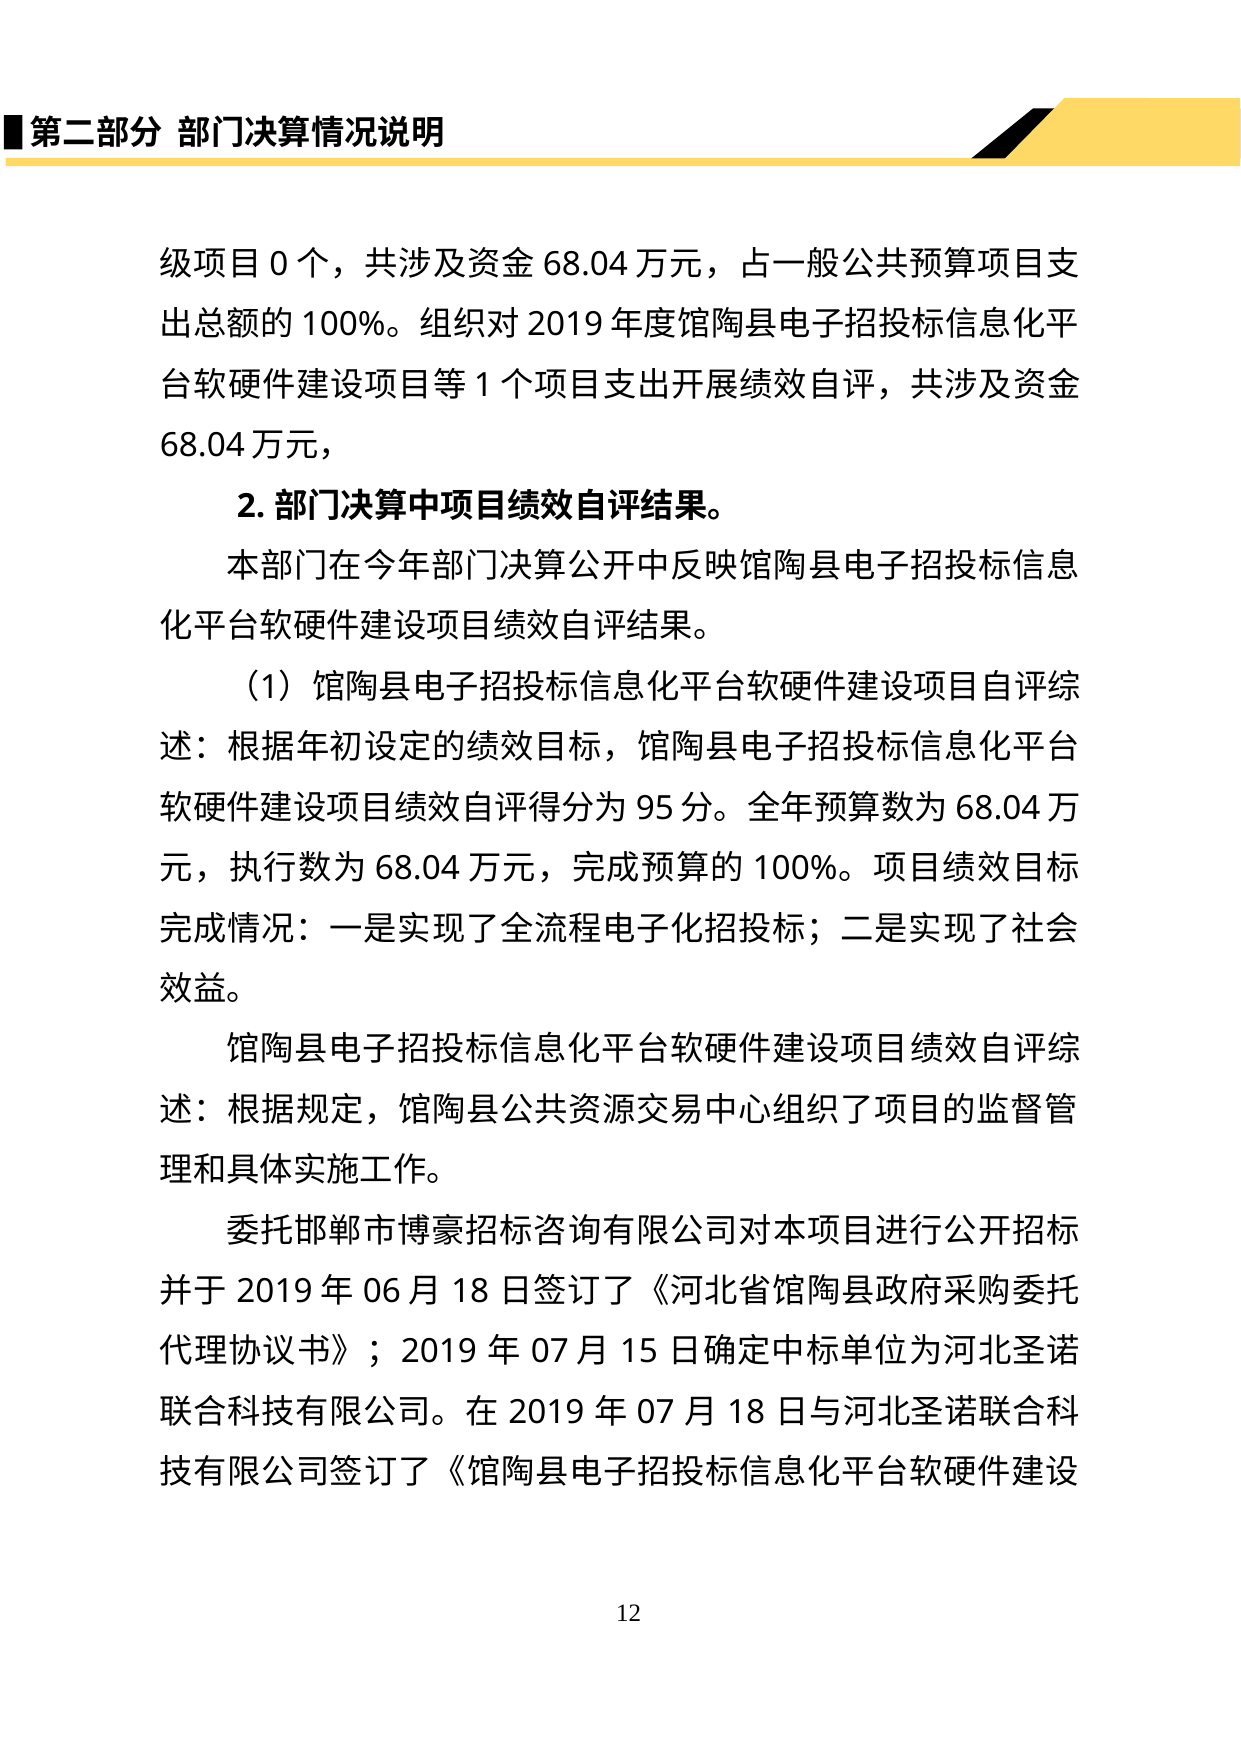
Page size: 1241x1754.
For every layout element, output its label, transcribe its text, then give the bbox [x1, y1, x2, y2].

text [159, 227, 1081, 469]
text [159, 1194, 1081, 1496]
text 本部门在今年部门决算公开中反映馆陶县电子招投标信息化平台软硬件建设项目绩效自评结果。 [159, 529, 1081, 650]
text 馆陶县电子招投标信息化平台软硬件建设项目绩效自评综述：根据规定，馆陶县公共资源交易中心组织了项目的监督管理和具体实施工作。 [159, 1012, 1081, 1194]
list 馆陶县电子招投标信息化平台软硬件建设项目自评综述：根据年初设定的绩效目标，馆陶县电子招投标信息化平台软硬件建设项目绩效自评得分为95分。全年预算数为68.04万元，执行数为68.04万元，完成预算的100%。项目绩效目标完成情况：一是实现了全流程电子化招投标；二是实现了社会效益。 [159, 650, 1081, 1012]
text 2. 部门决算中项目绩效自评结果。 [203, 469, 1081, 529]
